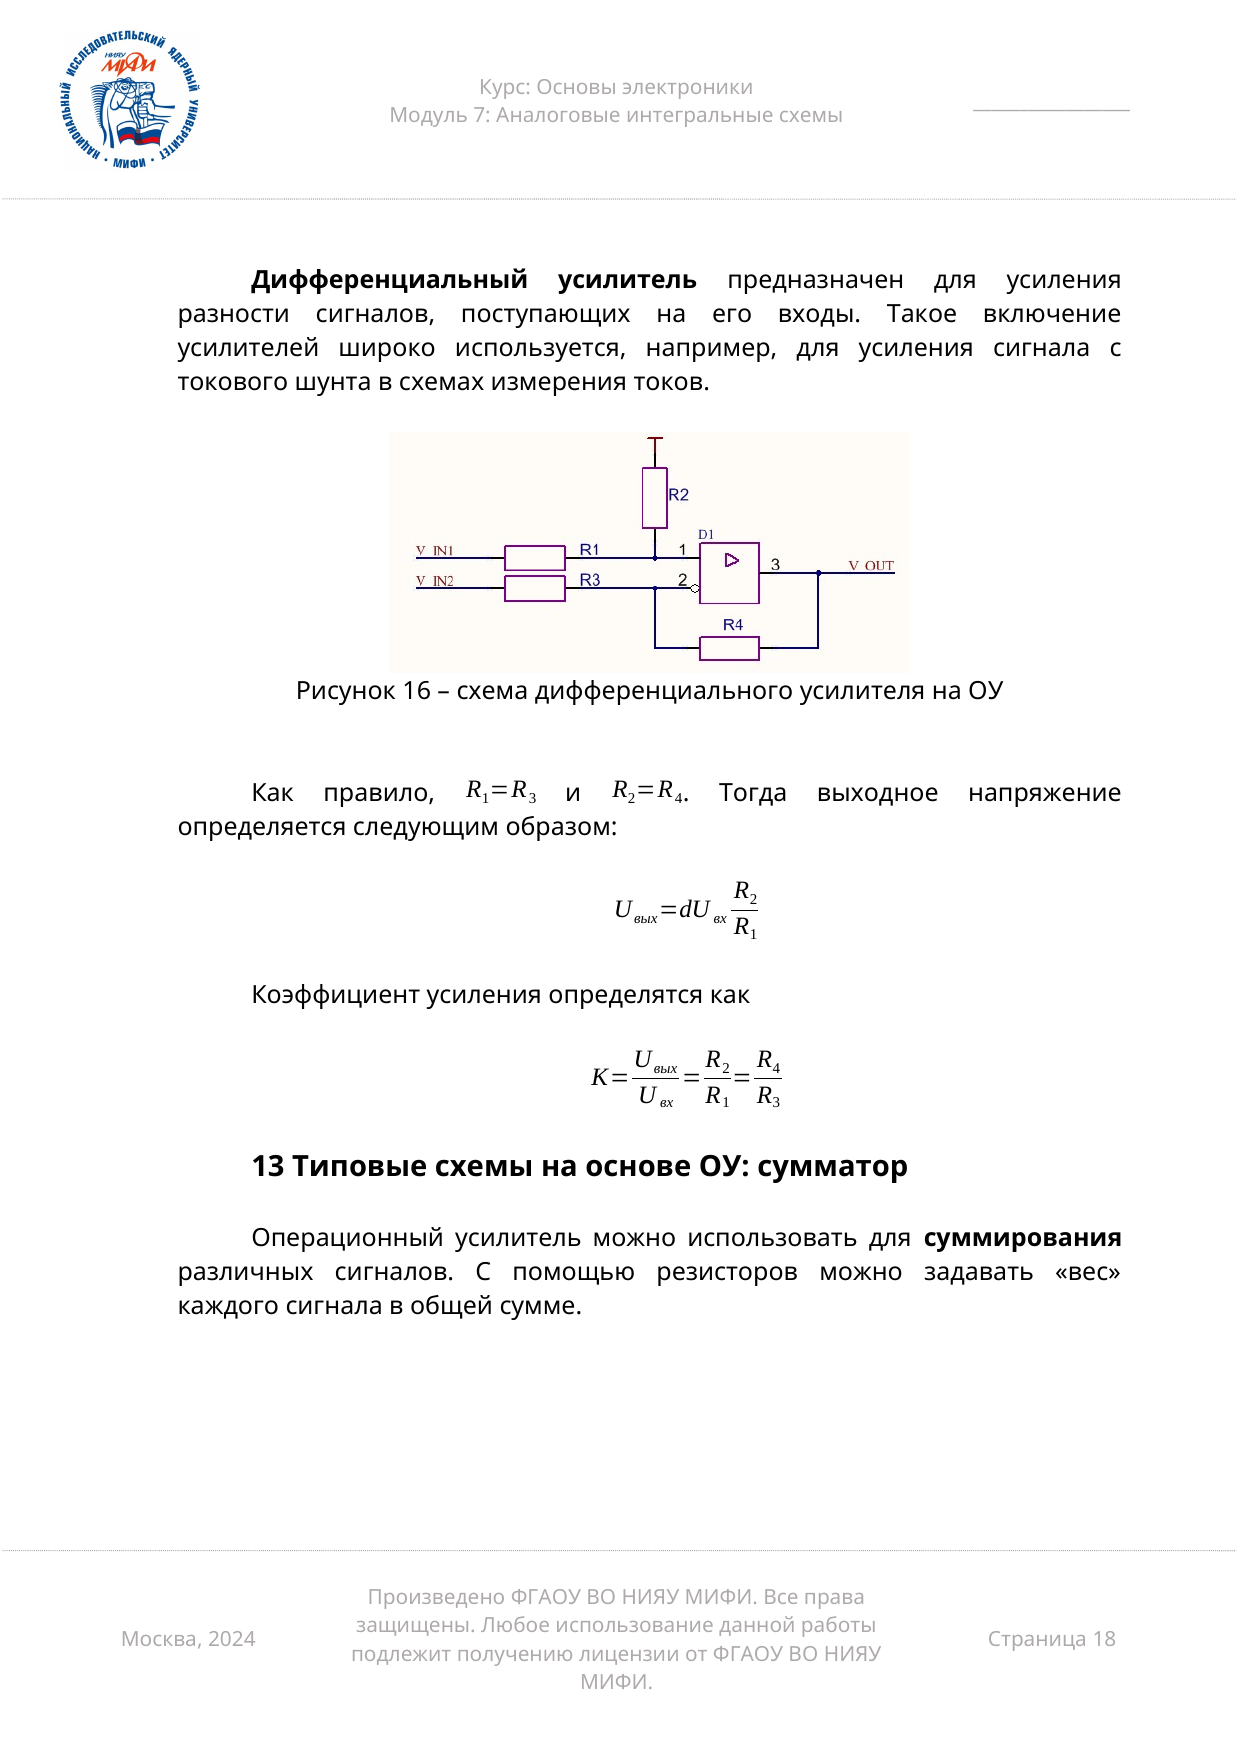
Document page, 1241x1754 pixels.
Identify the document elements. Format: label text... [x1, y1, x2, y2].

text Дифференциальный усилитель предназначен для усиления разности сигналов, поступающих на его входы. Такое включение усилителей широко используется, например, для усиления сигнала с токового шунта в схемах измерения токов. [177, 262, 1122, 398]
text Коэффициент усиления определятся как [177, 977, 1122, 1011]
text Как правило, и . Тогда выходное напряжение определяется следующим образом: [177, 774, 1122, 843]
text 13 Типовые схемы на основе ОУ: сумматор [177, 1146, 1122, 1185]
picture [58, 29, 202, 172]
text Операционный усилитель можно использовать для суммирования различных сигналов. С помощью резисторов можно задавать «вес» каждого сигнала в общей сумме. [177, 1219, 1122, 1322]
text Рисунок 16 – схема дифференциального усилителя на ОУ [177, 672, 1122, 706]
picture [389, 432, 911, 673]
